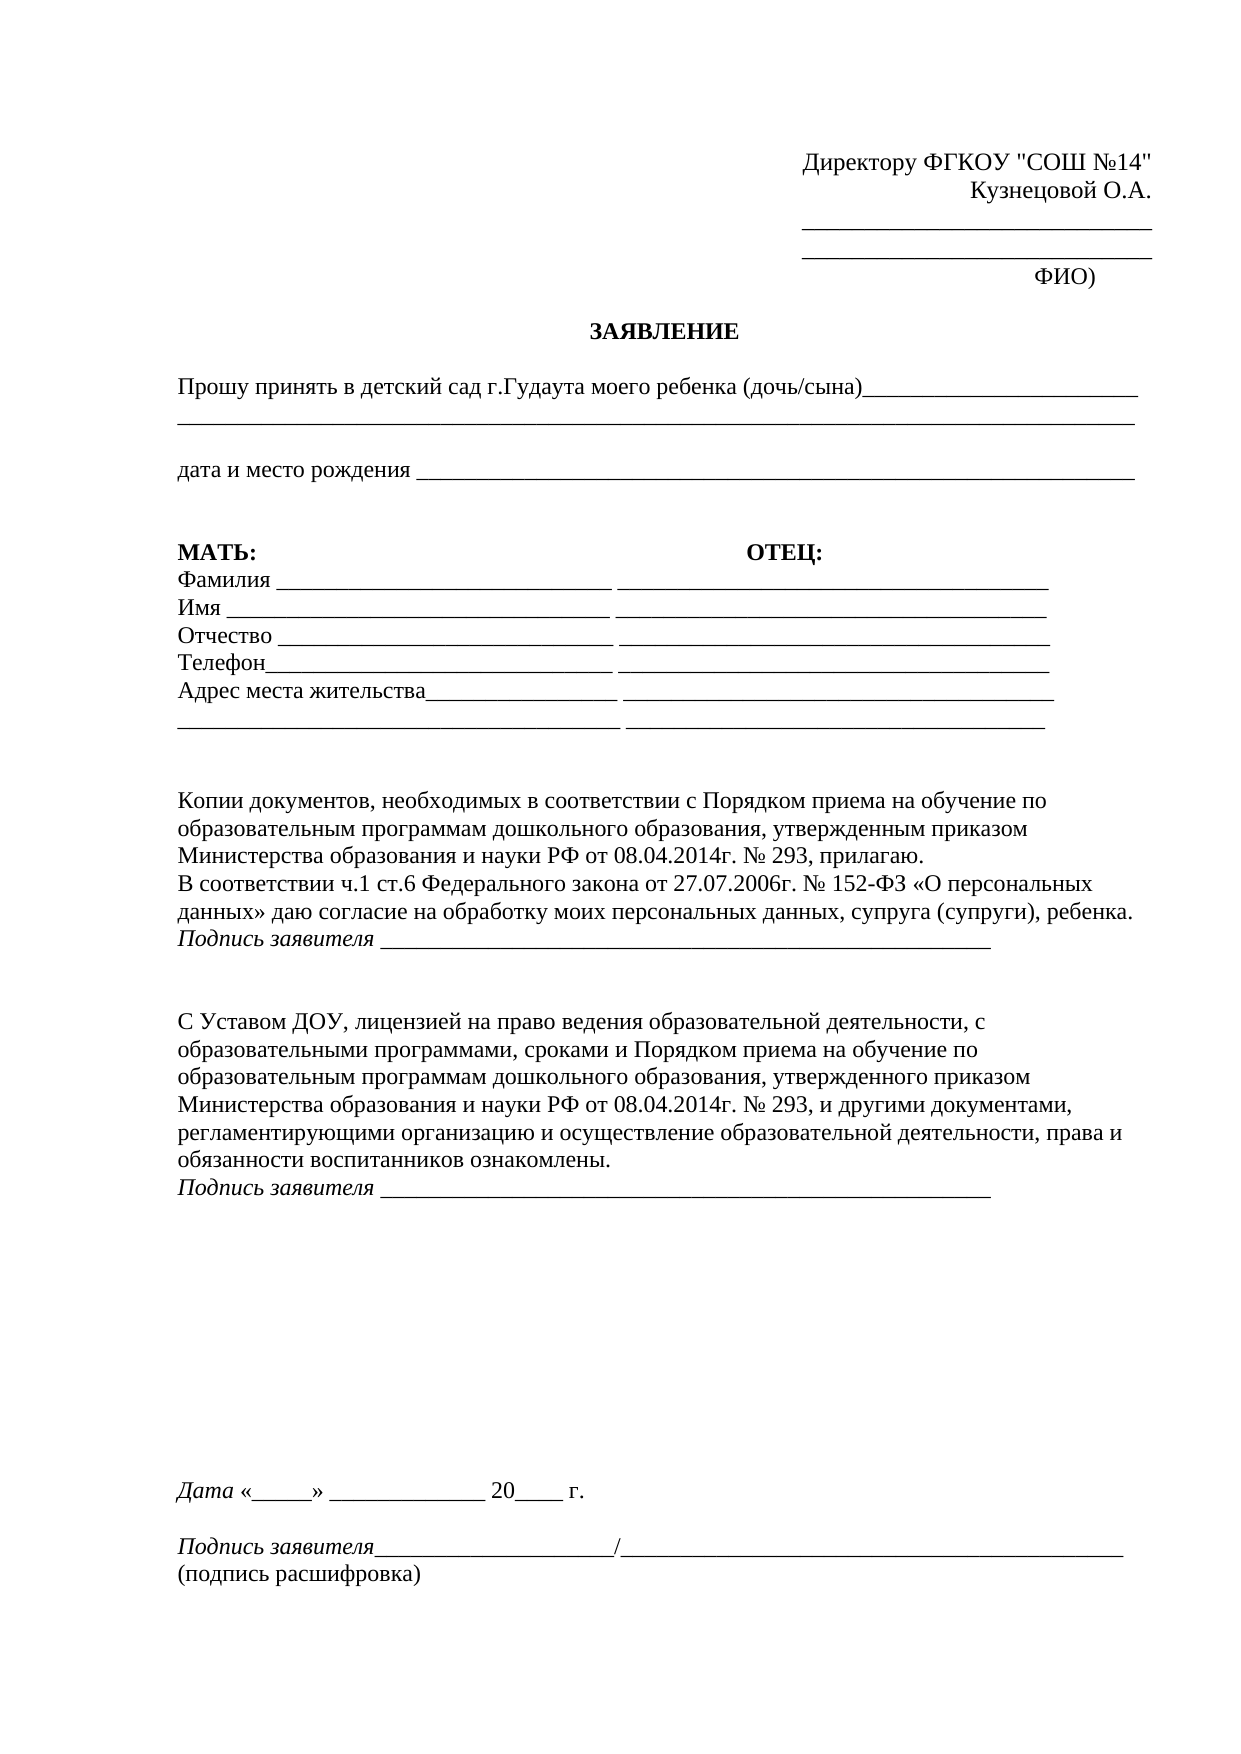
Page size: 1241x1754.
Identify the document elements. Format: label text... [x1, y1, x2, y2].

text Подпись заявителя____________________/__________________________________________ [177, 1532, 1152, 1559]
text С Уставом ДОУ, лицензией на право ведения образовательной деятельности, с образовательными программами, сроками и Порядком приема на обучение по образовательным программам дошкольного образования, утвержденного приказом Министерства образования и науки РФ от 08.04.2014г. № 293, и другими документами, регламентирующими организацию и осуществление образовательной деятельности, права и обязанности воспитанников ознакомлены. [177, 1007, 1152, 1173]
text Дата «_____» _____________ 20____ г. [177, 1476, 1152, 1504]
text Телефон_____________________________ ____________________________________ [177, 648, 1152, 676]
text Директору ФГКОУ "СОШ №14" [177, 147, 1152, 176]
text Фамилия ____________________________ ____________________________________ [177, 566, 1152, 593]
text Подпись заявителя ___________________________________________________ [177, 924, 1152, 952]
text ФИО) [177, 262, 1152, 289]
text Кузнецовой О.А. [177, 176, 1152, 204]
text ________________________________________________________________________________ [177, 400, 1152, 427]
text ЗАЯВЛЕНИЕ [177, 317, 1152, 345]
text (подпись расшифровка) [177, 1559, 1152, 1587]
text Копии документов, необходимых в соответствии с Порядком приема на обучение по образовательным программам дошкольного образования, утвержденным приказом Министерства образования и науки РФ от 08.04.2014г. № 293, прилагаю. [177, 786, 1152, 869]
text Имя ________________________________ ____________________________________ [177, 593, 1152, 621]
text ____________________________ [177, 204, 1152, 233]
text МАТЬ: ОТЕЦ: [177, 538, 1152, 566]
text ____________________________ [177, 233, 1152, 262]
text Адрес места жительства________________ ____________________________________ [177, 676, 1152, 703]
text Прошу принять в детский сад г.Гудаута моего ребенка (дочь/сына)_______________________ [177, 372, 1152, 400]
text дата и место рождения ____________________________________________________________ [177, 455, 1152, 483]
text _____________________________________ ___________________________________ [177, 703, 1152, 731]
text Отчество ____________________________ ____________________________________ [177, 621, 1152, 648]
text Подпись заявителя ___________________________________________________ [177, 1173, 1152, 1200]
text В соответствии ч.1 ст.6 Федерального закона от 27.07.2006г. № 152-ФЗ «О персональных данных» даю согласие на обработку моих персональных данных, супруга (супруги), ребенка. [177, 869, 1152, 924]
